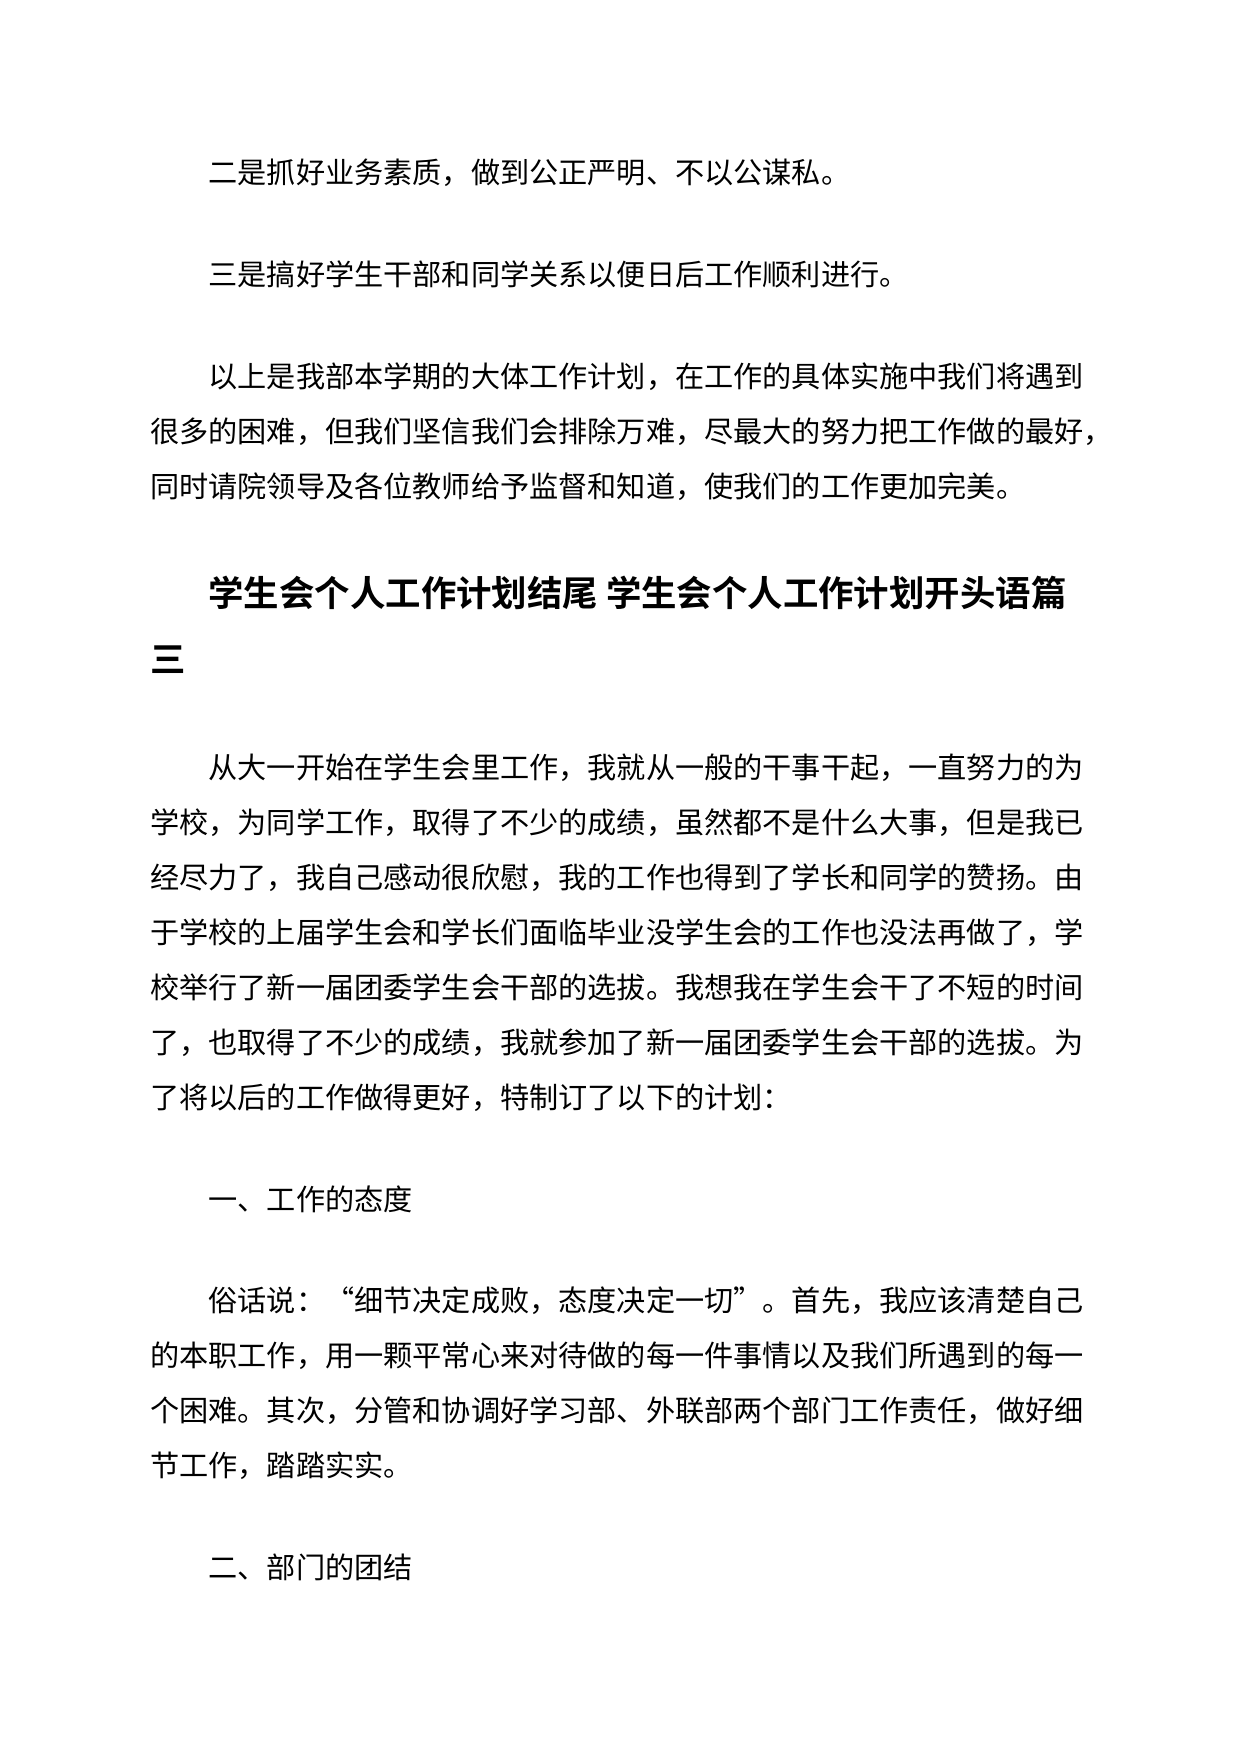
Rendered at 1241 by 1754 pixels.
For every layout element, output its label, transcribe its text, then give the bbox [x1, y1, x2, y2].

text 以上是我部本学期的大体工作计划，在工作的具体实施中我们将遇到很多的困难，但我们坚信我们会排除万难，尽最大的努力把工作做的最好，同时请院领导及各位教师给予监督和知道，使我们的工作更加完美。 [150, 353, 1090, 506]
text 二、部门的团结 [150, 1544, 1090, 1587]
text 从大一开始在学生会里工作，我就从一般的干事干起，一直努力的为学校，为同学工作，取得了不少的成绩，虽然都不是什么大事，但是我已经尽力了，我自己感动很欣慰，我的工作也得到了学长和同学的赞扬。由于学校的上届学生会和学长们面临毕业没学生会的工作也没法再做了，学校举行了新一届团委学生会干部的选拔。我想我在学生会干了不短的时间了，也取得了不少的成绩，我就参加了新一届团委学生会干部的选拔。为了将以后的工作做得更好，特制订了以下的计划： [150, 745, 1090, 1117]
text 一、工作的态度 [150, 1176, 1090, 1218]
text 俗话说：“细节决定成败，态度决定一切”。首先，我应该清楚自己的本职工作，用一颗平常心来对待做的每一件事情以及我们所遇到的每一个困难。其次，分管和协调好学习部、外联部两个部门工作责任，做好细节工作，踏踏实实。 [150, 1278, 1090, 1485]
text 二是抓好业务素质，做到公正严明、不以公谋私。 [150, 150, 1090, 192]
text 学生会个人工作计划结尾 学生会个人工作计划开头语篇三 [150, 565, 1090, 683]
text 三是搞好学生干部和同学关系以便日后工作顺利进行。 [150, 252, 1090, 294]
